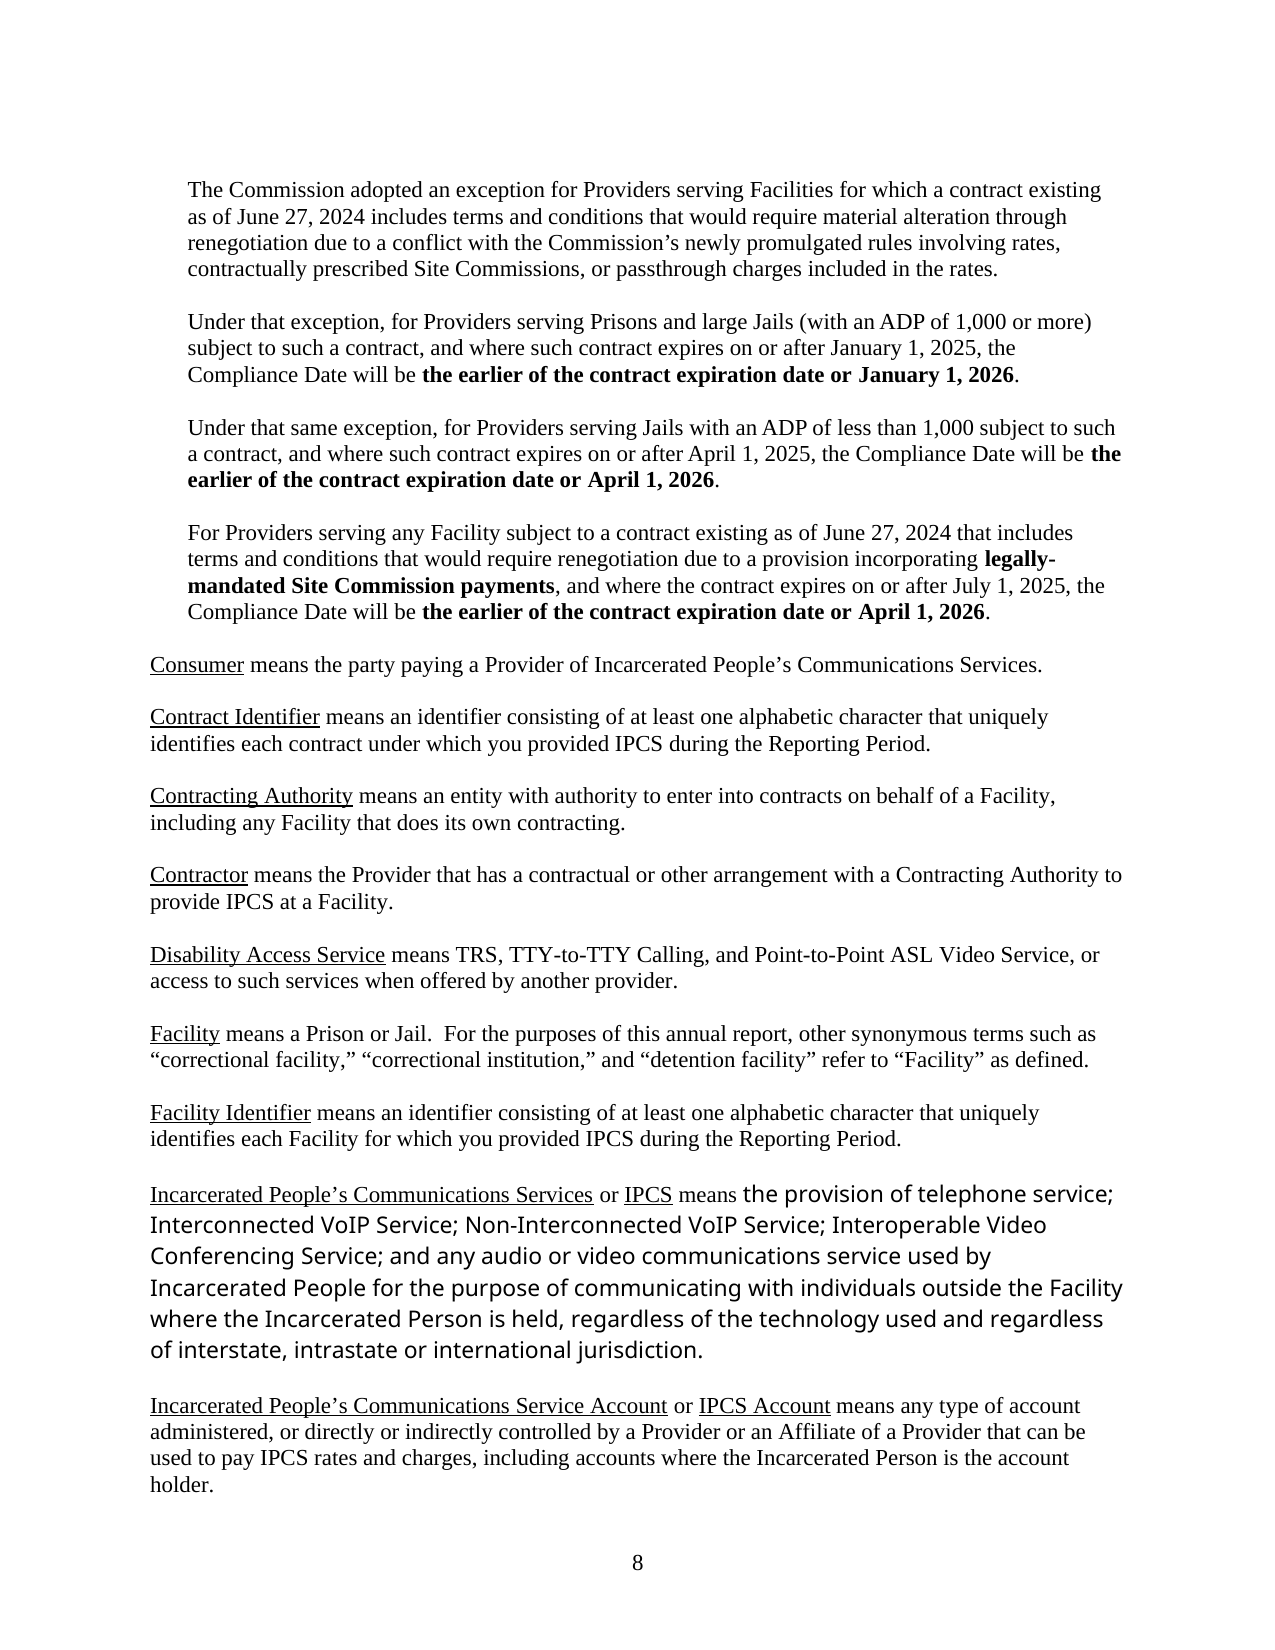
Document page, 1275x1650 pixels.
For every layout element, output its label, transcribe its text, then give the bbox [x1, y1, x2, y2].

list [187, 150, 1125, 624]
text Incarcerated People’s Communications Service Account or IPCS Account means any type of account administered, or directly or indirectly controlled by a Provider or an Affiliate of a Provider that can be used to pay IPCS rates and charges, including accounts where the Incarcerated Person is the account holder. [150, 1392, 1125, 1497]
text Incarcerated People’s Communications Services or IPCS means the provision of telephone service; Interconnected VoIP Service; Non-Interconnected VoIP Service; Interoperable Video Conferencing Service; and any audio or video communications service used by Incarcerated People for the purpose of communicating with individuals outside the Facility where the Incarcerated Person is held, regardless of the technology used and regardless of interstate, intrastate or international jurisdiction. [150, 1178, 1125, 1365]
text Facility means a Prison or Jail. For the purposes of this annual report, other synonymous terms such as “correctional facility,” “correctional institution,” and “detention facility” refer to “Facility” as defined. [150, 1020, 1125, 1072]
text Disability Access Service means TRS, TTY-to-TTY Calling, and Point-to-Point ASL Video Service, or access to such services when offered by another provider. [150, 941, 1125, 993]
text Contract Identifier means an identifier consisting of at least one alphabetic character that uniquely identifies each contract under which you provided IPCS during the Reporting Period. [150, 703, 1125, 756]
text Contractor means the Provider that has a contractual or other arrangement with a Contracting Authority to provide IPCS at a Facility. [150, 862, 1125, 914]
text Consumer means the party paying a Provider of Incarcerated People’s Communications Services. [150, 651, 1125, 677]
text Contracting Authority means an entity with authority to enter into contracts on behalf of a Facility, including any Facility that does its own contracting. [150, 782, 1125, 835]
text Facility Identifier means an identifier consisting of at least one alphabetic character that uniquely identifies each Facility for which you provided IPCS during the Reporting Period. [150, 1099, 1125, 1151]
